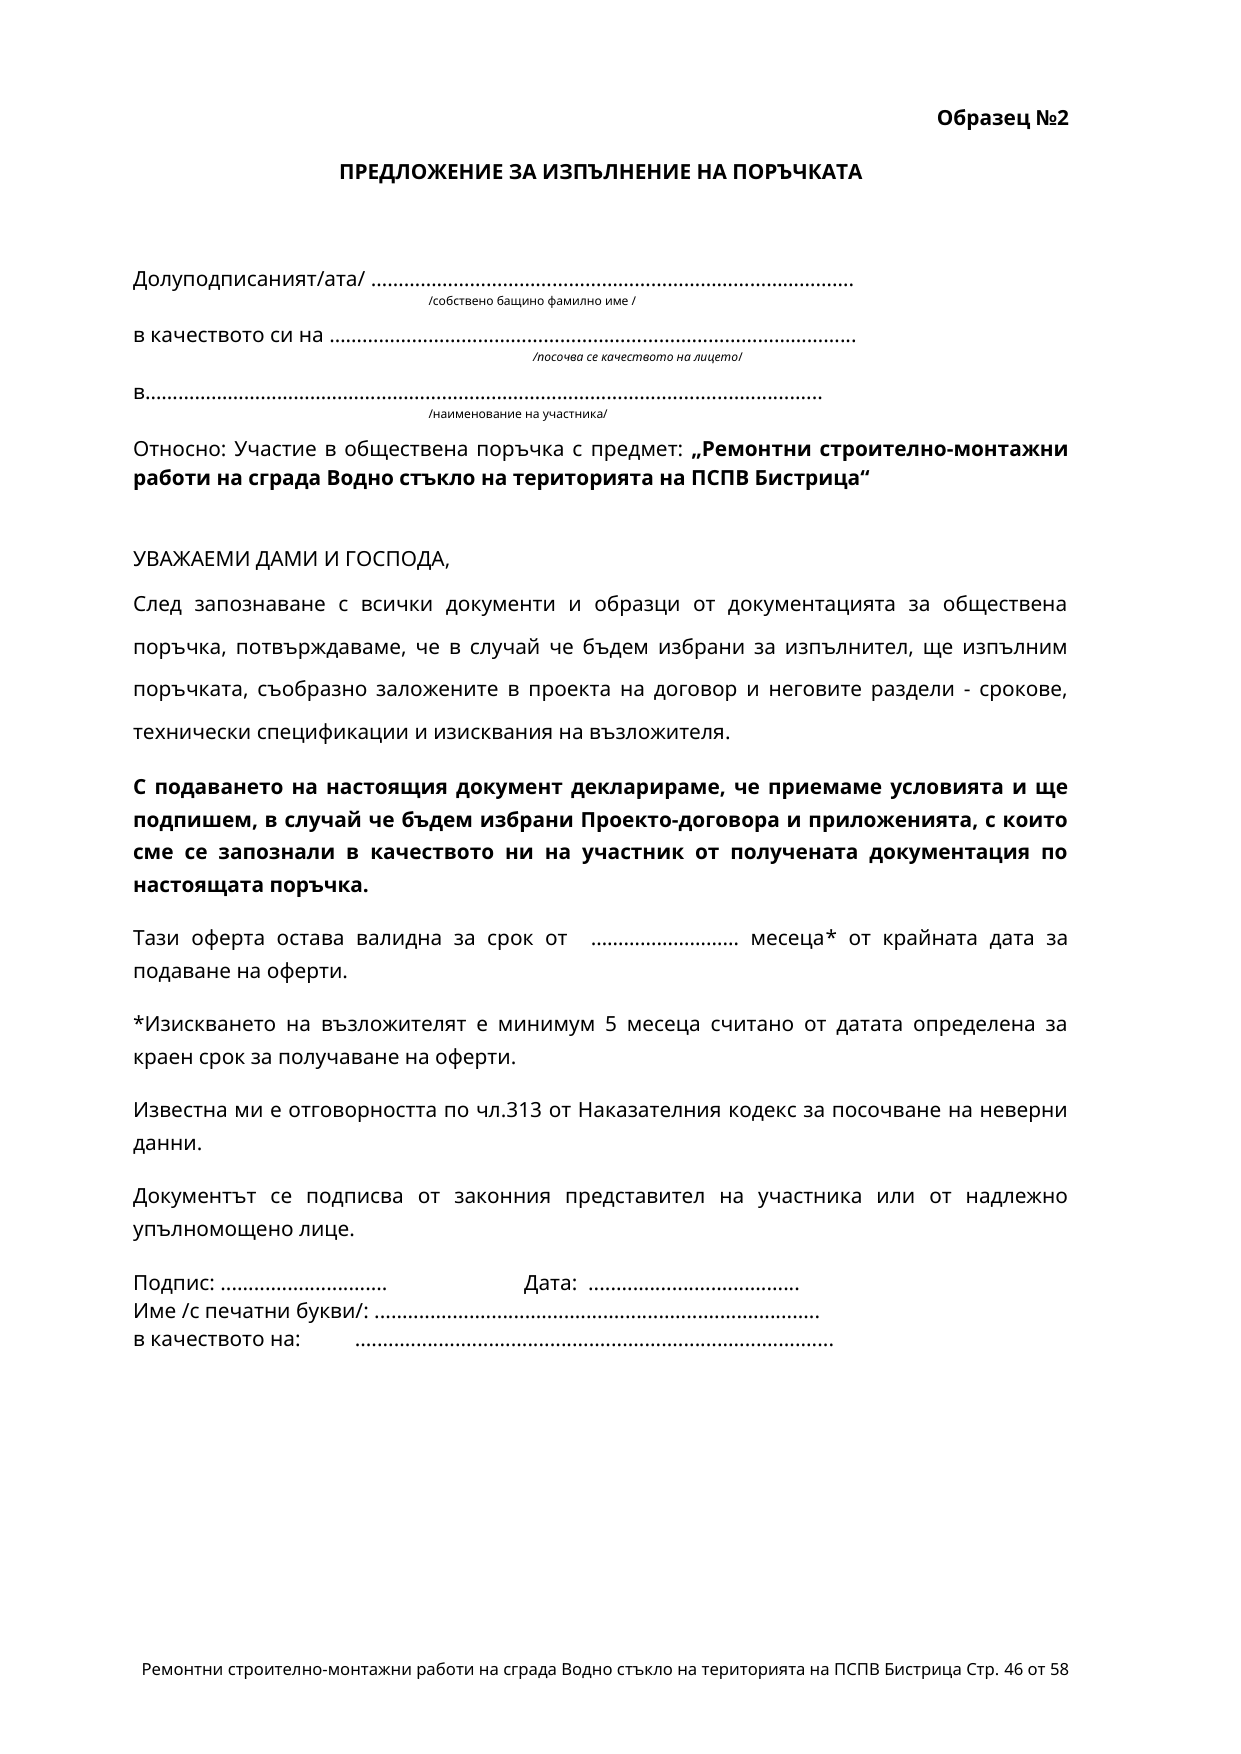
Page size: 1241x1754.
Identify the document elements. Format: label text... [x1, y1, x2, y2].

text Известна ми е отговорността по чл.313 от Наказателния кодекс за посочване на неверни данни. [133, 1096, 1069, 1157]
text /посочва се качеството на лицето/ [133, 349, 1069, 377]
text УВАЖАЕМИ ДАМИ И ГОСПОДА, [133, 544, 1069, 573]
text в качеството си на …………………………………………………………………………………... [133, 321, 1069, 349]
text Долуподписаният/ата/ ……………………………………………………………………………. /собствено бащино фамилно име / [133, 264, 1069, 321]
text Относно: Участие в обществена поръчка с предмет: „Ремонтни строително-монтажни работи на сграда Водно стъкло на територията на ПСПВ Бистрица“ [133, 434, 1069, 491]
text в………………………………………………………………………………….............................. /наименование на участника/ [133, 377, 1069, 434]
text Име /с печатни букви/: ................................................................................ [133, 1296, 1069, 1324]
text С подаването на настоящия документ декларираме, че приемаме условията и ще подпишем, в случай че бъдем избрани Проекто-договора и приложенията, с които сме се запознали в качеството ни на участник от получената документация по настоящата поръчка. [133, 772, 1069, 898]
text Образец №2 [133, 103, 1069, 132]
text Документът се подписва от законния представител на участника или от надлежно упълномощено лице. [133, 1182, 1069, 1243]
text в качеството на: ...................................................................................... [133, 1324, 1069, 1353]
text *Изискването на възложителят е минимум 5 месеца считано от датата определена за краен срок за получаване на оферти. [133, 1009, 1069, 1071]
text Тази оферта остава валидна за срок от ……………………… месеца* от крайната дата за подаване на оферти. [133, 923, 1069, 984]
text След запознаване с всички документи и образци от документацията за обществена поръчка, потвърждаваме, че в случай че бъдем избрани за изпълнител, ще изпълним поръчката, съобразно заложените в проекта на договор и неговите раздели - срокове, технически спецификации и изисквания на възложителя. [133, 589, 1069, 746]
text ПРЕДЛОЖЕНИЕ ЗА ИЗПЪЛНЕНИЕ НА ПОРЪЧКАТА [133, 157, 1069, 185]
text Подпис: .............................. Дата: ...................................... [133, 1268, 1069, 1296]
